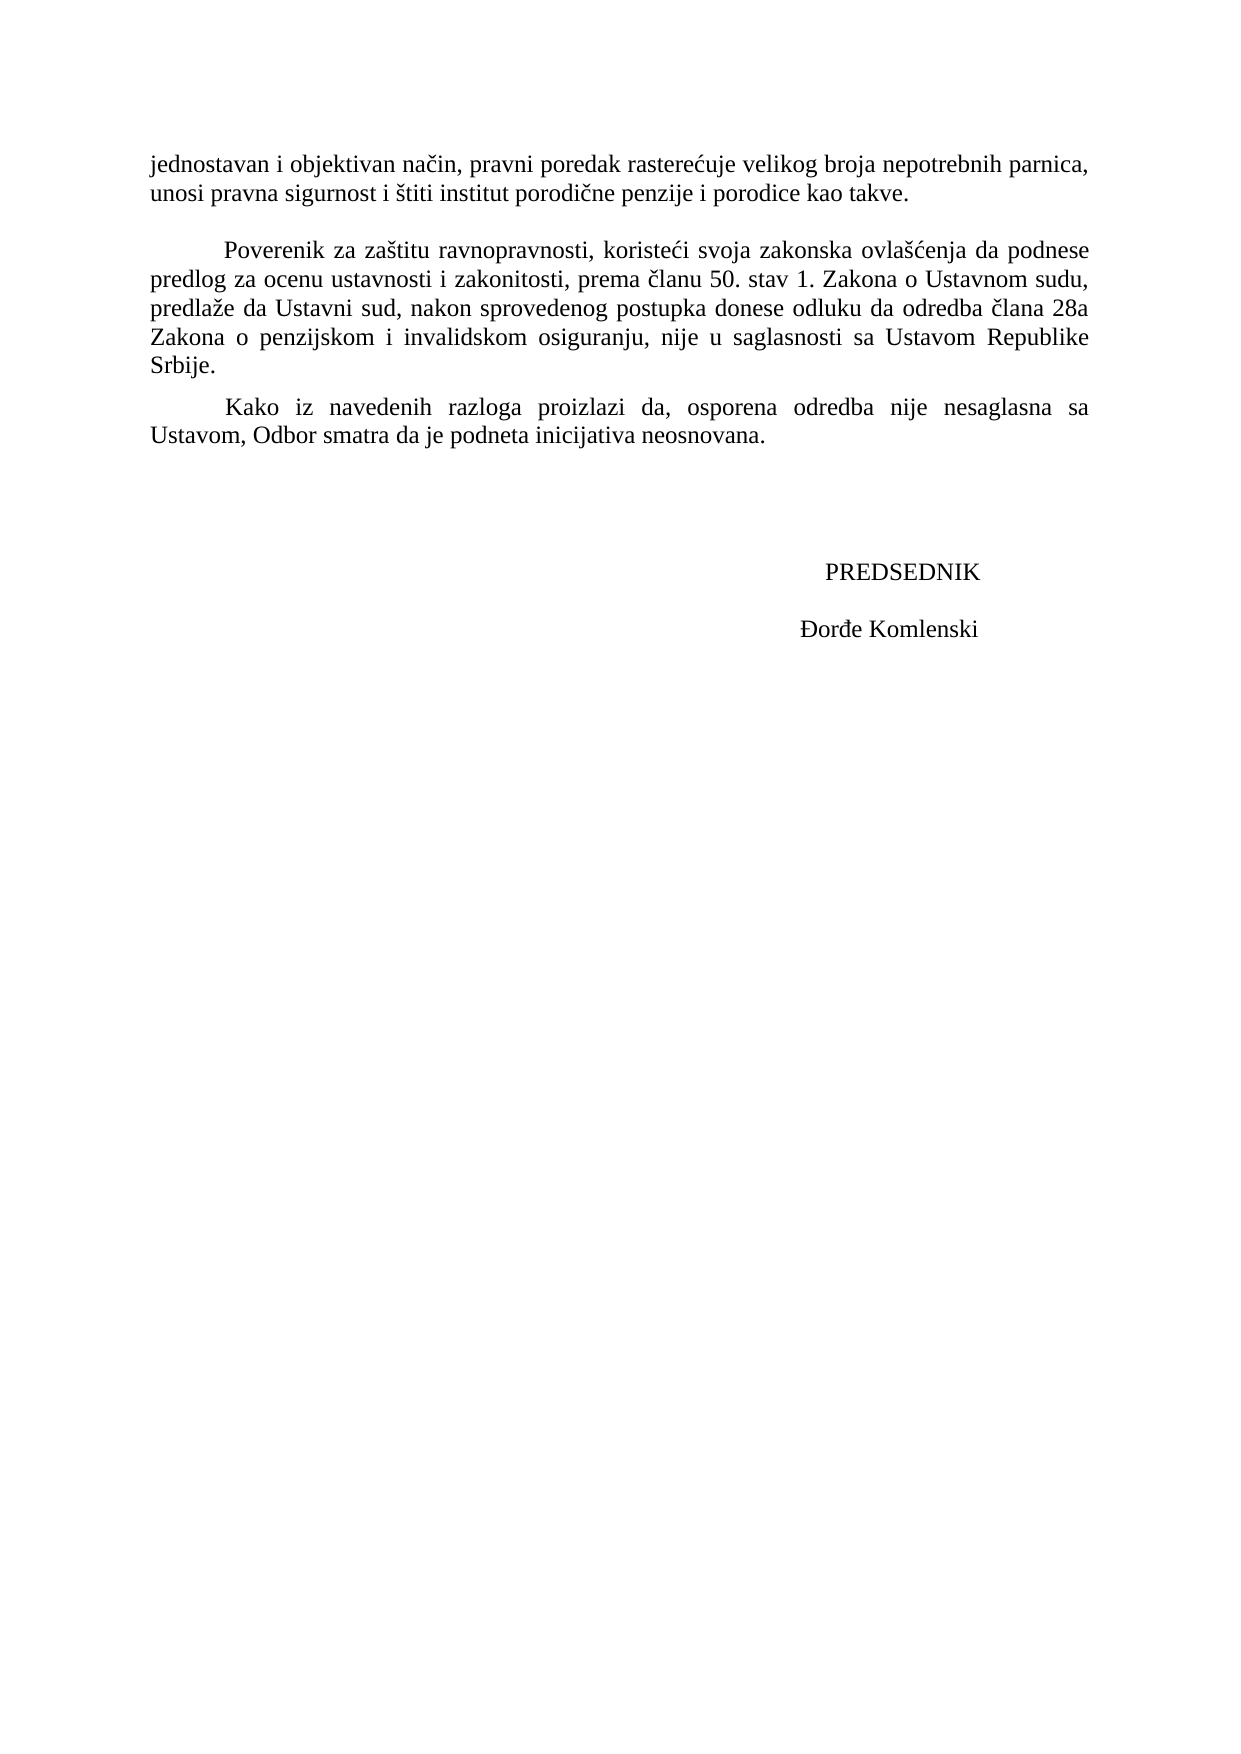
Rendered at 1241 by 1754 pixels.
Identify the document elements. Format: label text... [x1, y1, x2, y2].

text Poverenik za zaštitu ravnopravnosti, koristeći svoja zakonska ovlašćenja da podnese predlog za ocenu ustavnosti i zakonitosti, prema članu 50. stav 1. Zakona o Ustavnom sudu, predlaže da Ustavni sud, nakon sprovedenog postupka donese odluku da odredba člana 28a Zakona o penzijskom i invalidskom osiguranju, nije u saglasnosti sa Ustavom Republike Srbije. [150, 236, 1090, 379]
text Kako iz navedenih razloga proizlazi da, osporena odredba nije nesaglasna sa Ustavom, Odbor smatra da je podneta inicijativa neosnovana. [150, 392, 1090, 449]
text Đorđe Komlenski [150, 614, 1090, 643]
text PREDSEDNIK [750, 557, 1090, 586]
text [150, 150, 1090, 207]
